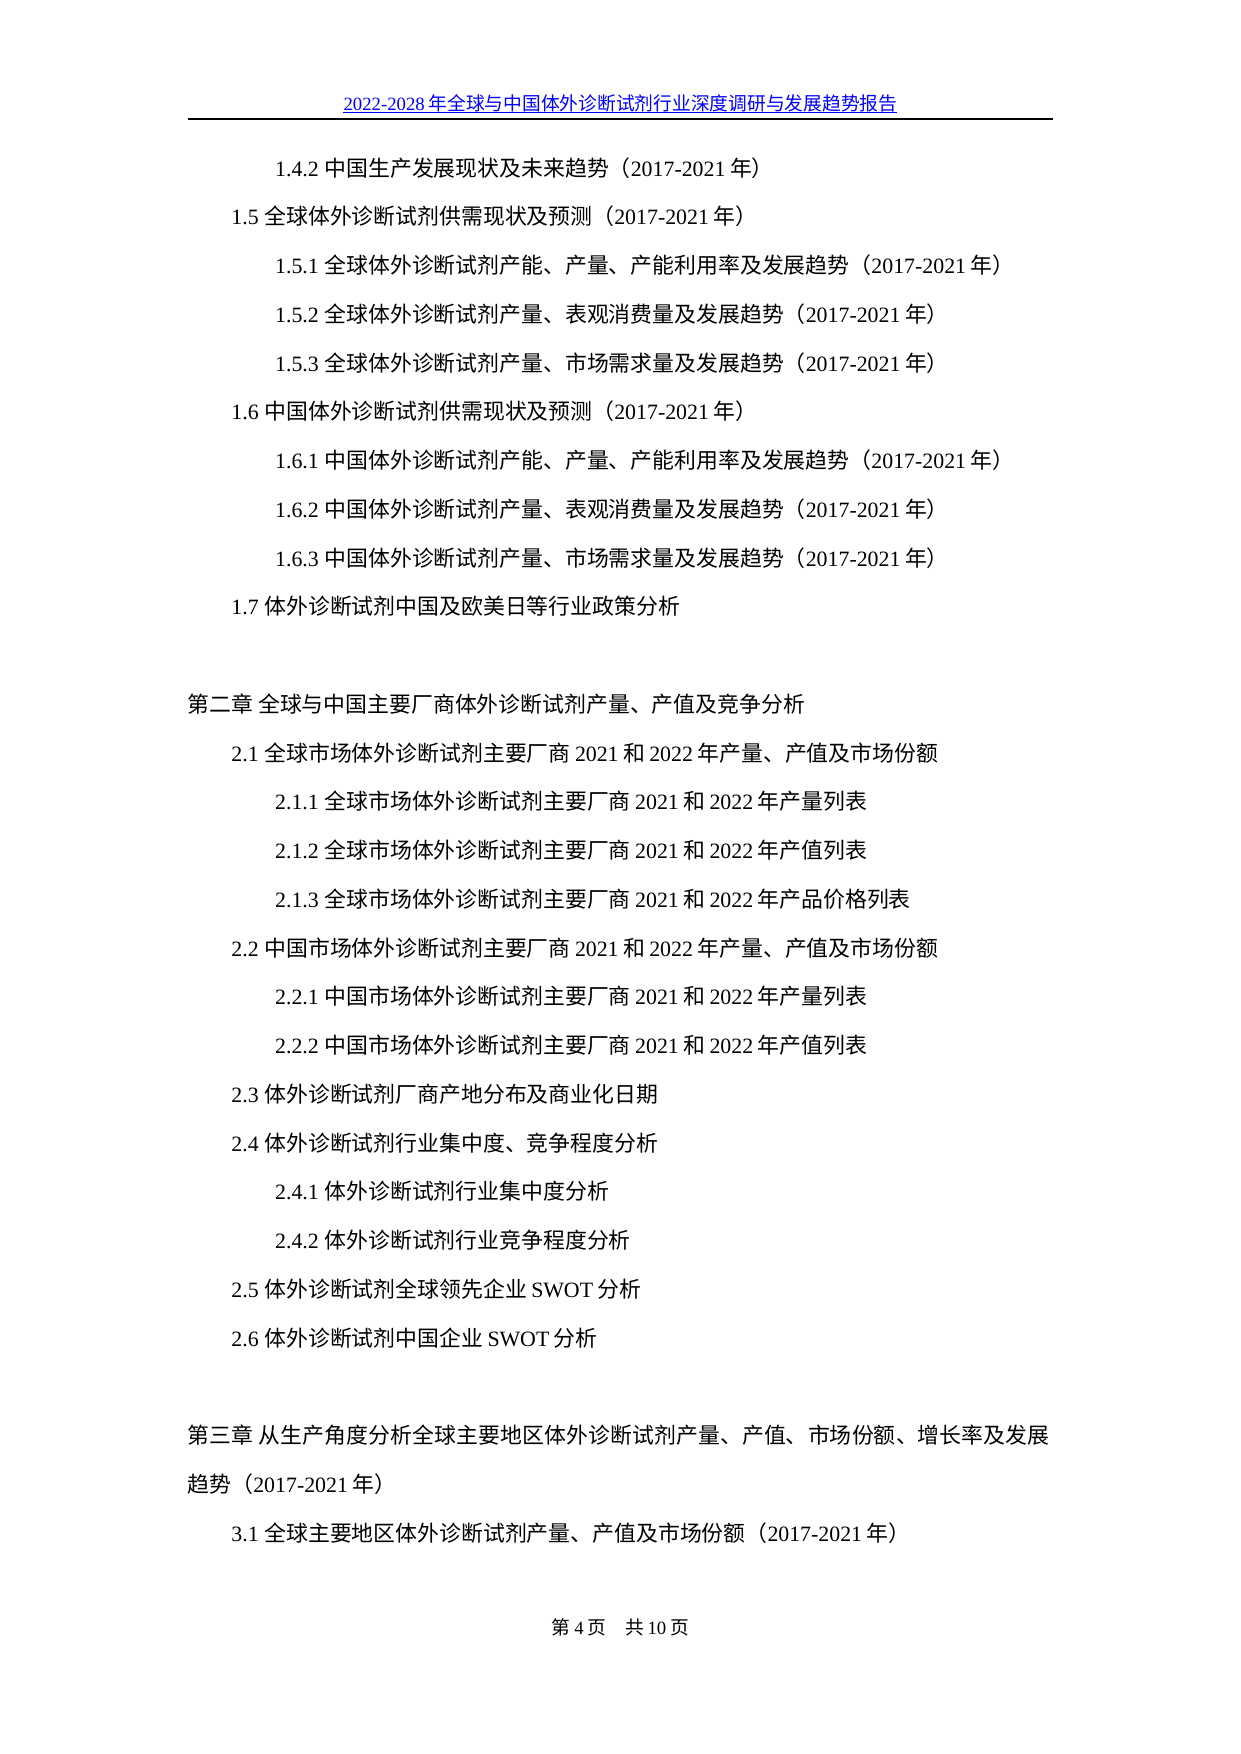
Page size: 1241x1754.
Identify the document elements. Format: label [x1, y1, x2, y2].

text [187, 150, 1053, 1548]
